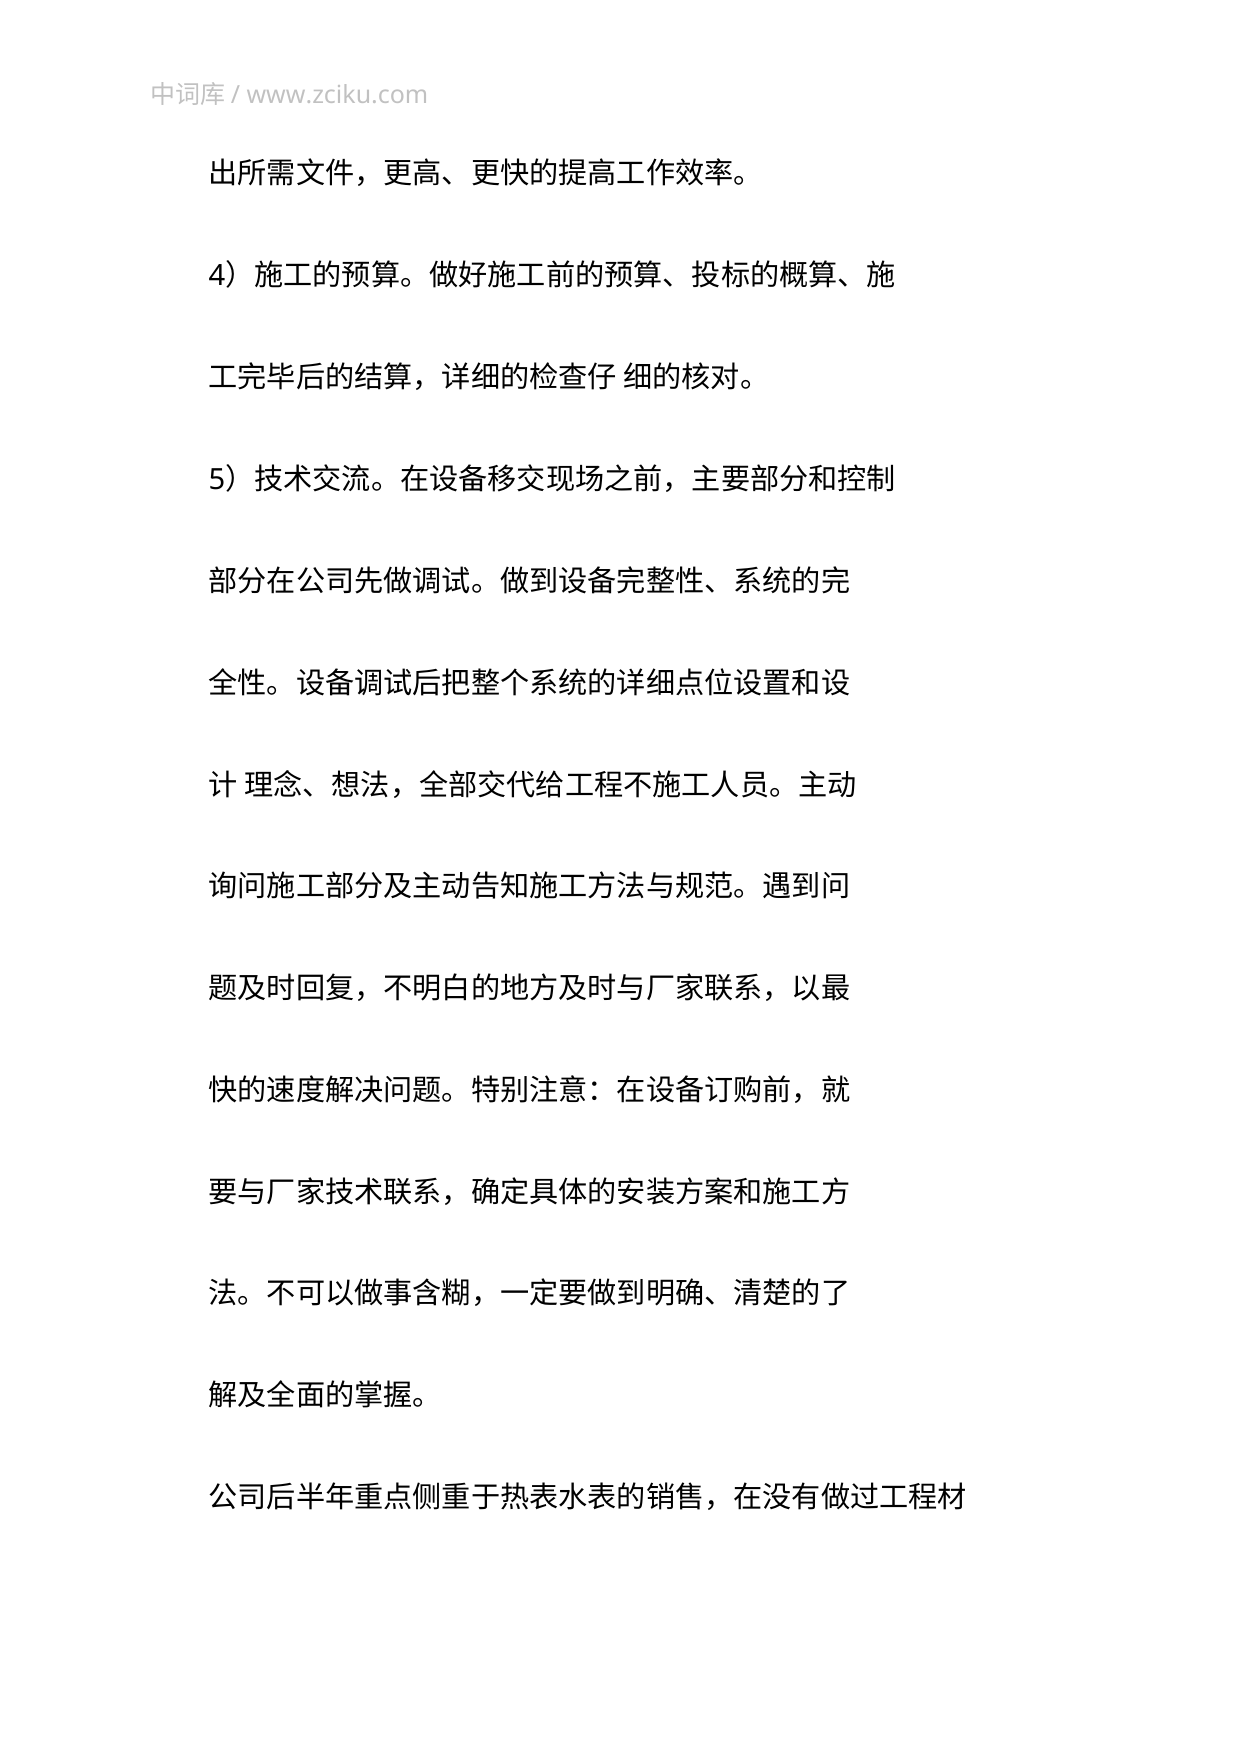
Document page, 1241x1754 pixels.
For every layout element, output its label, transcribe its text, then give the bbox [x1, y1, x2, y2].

text 5）技术交流。在设备移交现场之前，主要部分和控制 [150, 456, 1090, 498]
text 询问施工部分及主动告知施工方法与规范。遇到问 [150, 863, 1090, 905]
text 计 理念、想法，全部交代给工程不施工人员。主动 [150, 761, 1090, 803]
text 4）施工的预算。做好施工前的预算、投标的概算、施 [150, 252, 1090, 294]
text 全性。设备调试后把整个系统的详细点位设置和设 [150, 659, 1090, 702]
text 快的速度解决问题。特别注意：在设备订购前，就 [150, 1066, 1090, 1109]
text 出所需文件，更高、更快的提高工作效率。 [150, 150, 1090, 192]
text 解及全面的掌握。 [150, 1372, 1090, 1414]
text 要与厂家技术联系，确定具体的安装方案和施工方 [150, 1168, 1090, 1210]
text 题及时回复，不明白的地方及时与厂家联系，以最 [150, 964, 1090, 1007]
text 公司后半年重点侧重于热表水表的销售，在没有做过工程材 [150, 1473, 1090, 1516]
text 部分在公司先做调试。做到设备完整性、系统的完 [150, 557, 1090, 600]
text 工完毕后的结算，详细的检查仔 细的核对。 [150, 354, 1090, 396]
text 法。不可以做事含糊，一定要做到明确、清楚的了 [150, 1270, 1090, 1312]
